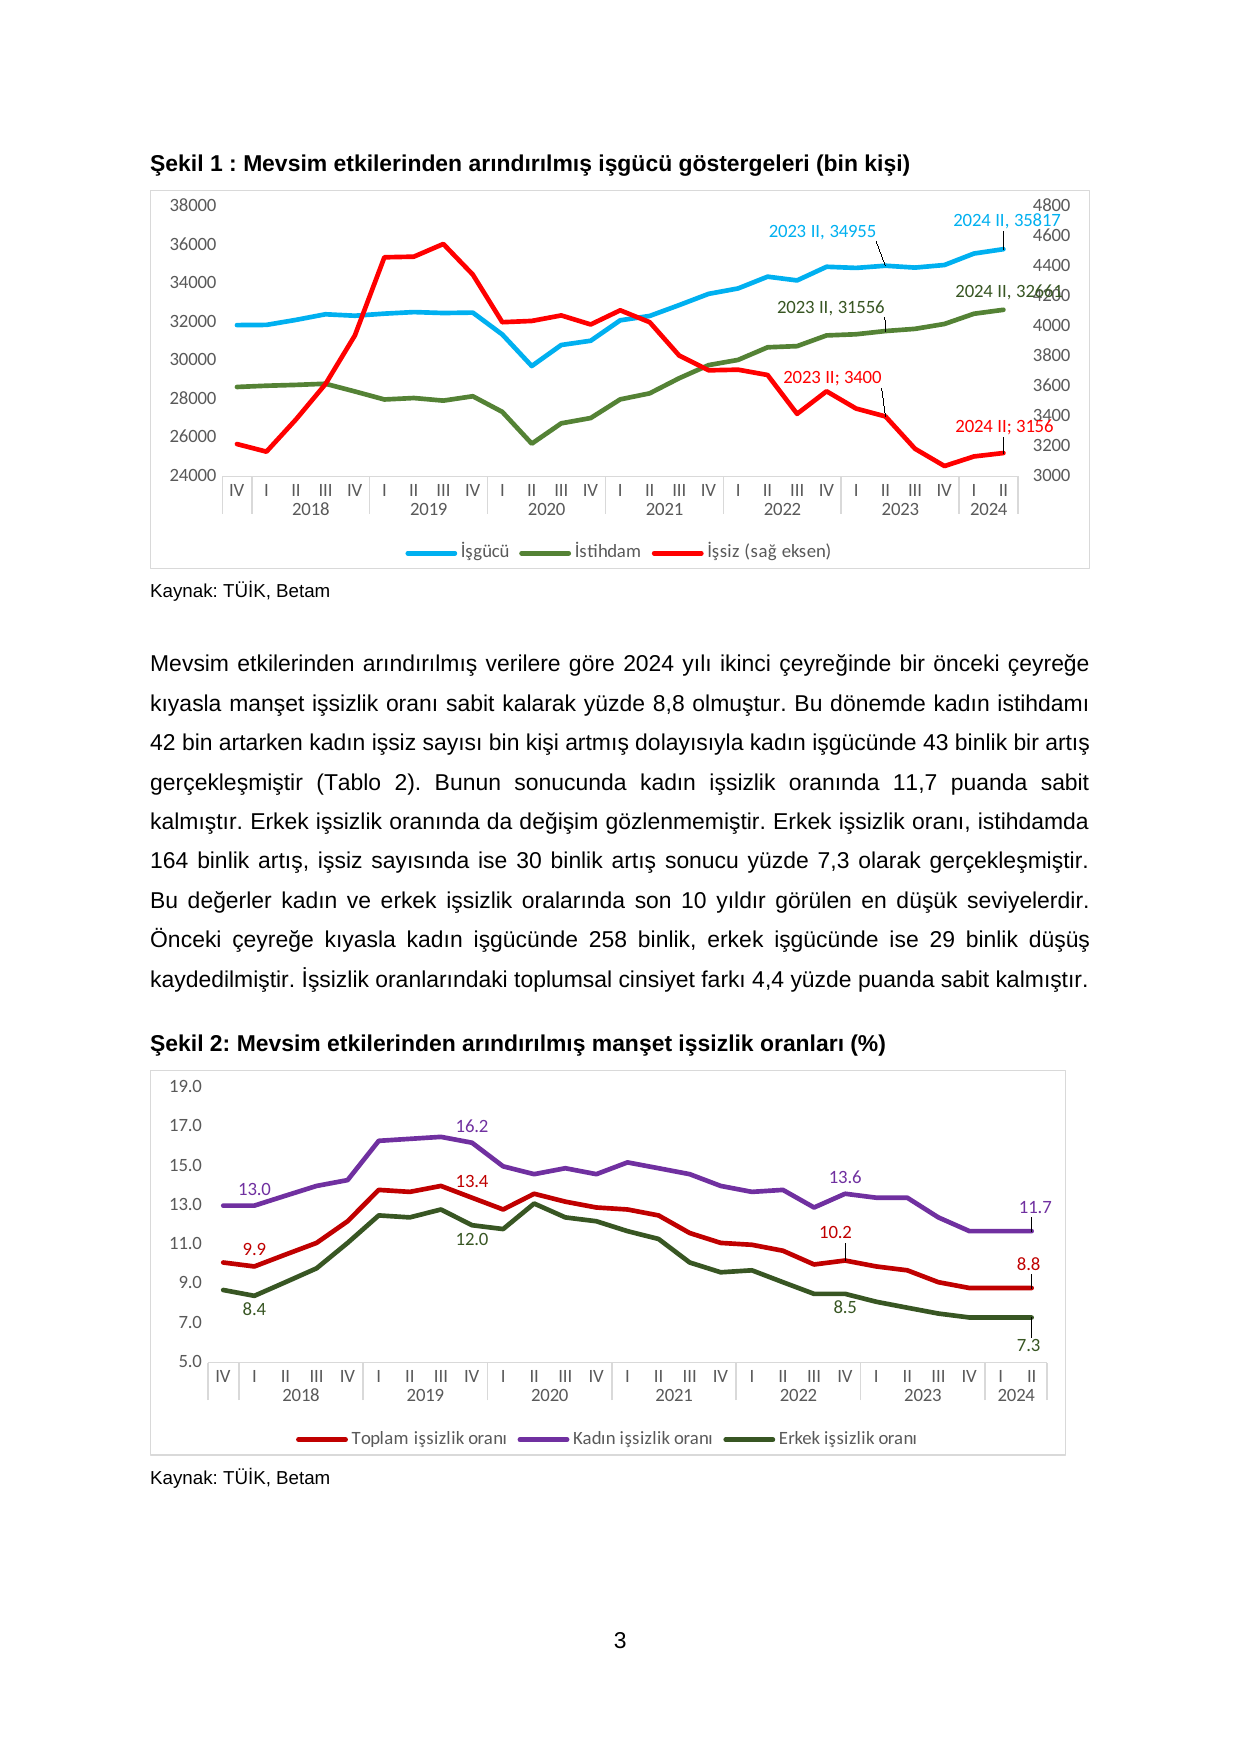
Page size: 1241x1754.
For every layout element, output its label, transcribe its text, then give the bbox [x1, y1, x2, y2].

text Kaynak: TÜİK, Betam [150, 1070, 1090, 1488]
text Mevsim etkilerinden arındırılmış verilere göre 2024 yılı ikinci çeyreğinde bir önceki çeyreğe kıyasla manşet işsizlik oranı sabit kalarak yüzde 8,8 olmuştur. Bu dönemde kadın istihdamı 42 bin artarken kadın işsiz sayısı bin kişi artmış dolayısıyla kadın işgücünde 43 binlik bir artış gerçekleşmiştir (Tablo 2). Bunun sonucunda kadın işsizlik oranında 11,7 puanda sabit kalmıştır. Erkek işsizlik oranında da değişim gözlenmemiştir. Erkek işsizlik oranı, istihdamda 164 binlik artış, işsiz sayısında ise 30 binlik artış sonucu yüzde 7,3 olarak gerçekleşmiştir. Bu değerler kadın ve erkek işsizlik oralarında son 10 yıldır görülen en düşük seviyelerdir. Önceki çeyreğe kıyasla kadın işgücünde 258 binlik, erkek işgücünde ise 29 binlik düşüş kaydedilmiştir. İşsizlik oranlarındaki toplumsal cinsiyet farkı 4,4 yüzde puanda sabit kalmıştır. [150, 650, 1090, 992]
text Şekil 1 : Mevsim etkilerinden arındırılmış işgücü göstergeleri (bin kişi) [150, 150, 1090, 176]
text Kaynak: TÜİK, Betam [150, 569, 1090, 602]
text Şekil 2: Mevsim etkilerinden arındırılmış manşet işsizlik oranları (%) [150, 1030, 1090, 1057]
